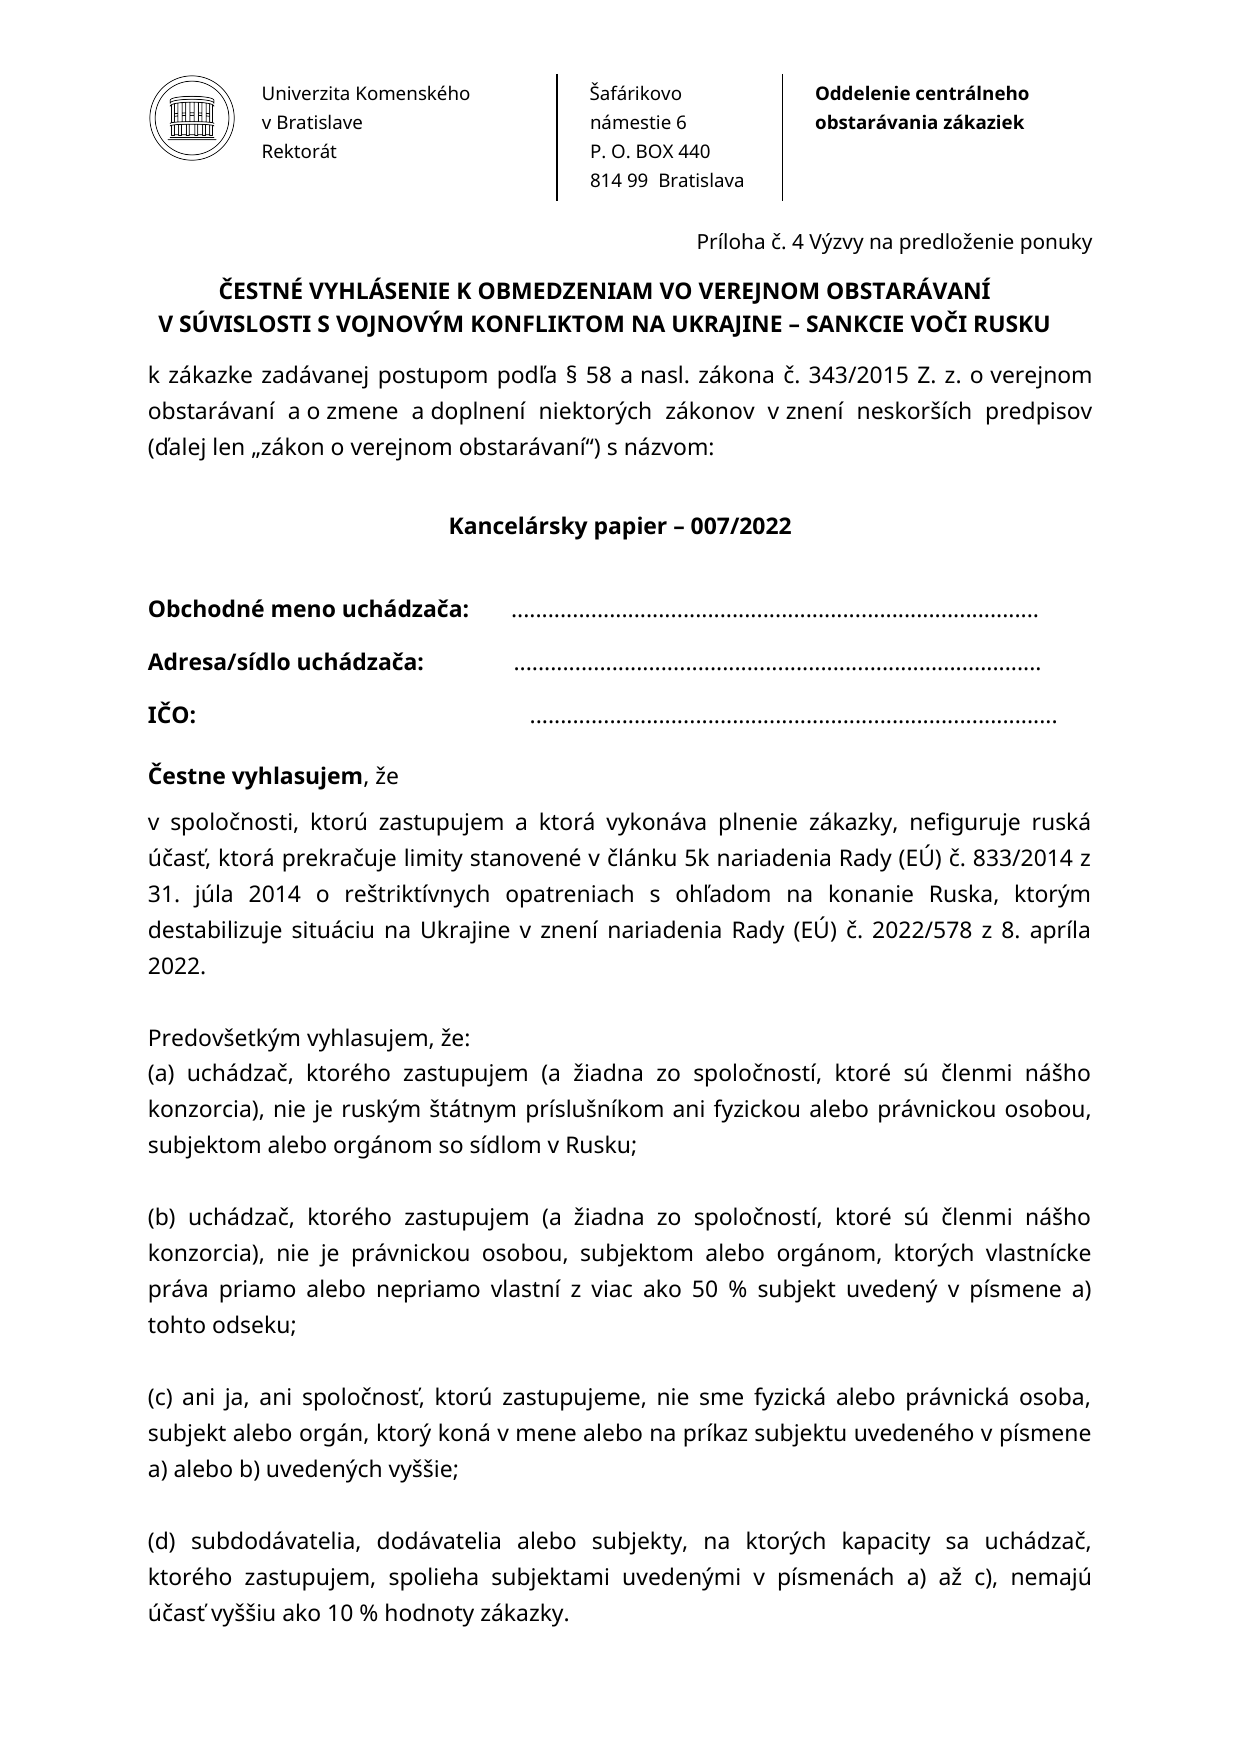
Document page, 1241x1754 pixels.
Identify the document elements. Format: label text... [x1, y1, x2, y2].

text Kancelársky papier – 007/2022 [148, 510, 1093, 541]
text Obchodné meno uchádzača: ...................................................................................... [148, 593, 1061, 625]
text v spoločnosti, ktorú zastupujem a ktorá vykonáva plnenie zákazky, nefiguruje ruská účasť, ktorá prekračuje limity stanovené v článku 5k nariadenia Rady (EÚ) č. 833/2014 z 31. júla 2014 o reštriktívnych opatreniach s ohľadom na konanie Ruska, ktorým destabilizuje situáciu na Ukrajine v znení nariadenia Rady (EÚ) č. 2022/578 z 8. apríla 2022. [148, 806, 1093, 981]
text Adresa/sídlo uchádzača: ...................................................................................... [148, 646, 1061, 677]
text (b) uchádzač, ktorého zastupujem (a žiadna zo spoločností, ktoré sú členmi nášho konzorcia), nie je právnickou osobou, subjektom alebo orgánom, ktorých vlastnícke práva priamo alebo nepriamo vlastní z viac ako 50 % subjekt uvedený v písmene a) tohto odseku; [148, 1201, 1093, 1340]
picture [147, 73, 237, 163]
text (d) subdodávatelia, dodávatelia alebo subjekty, na ktorých kapacity sa uchádzač, ktorého zastupujem, spolieha subjektami uvedenými v písmenách a) až c), nemajú účasť vyššiu ako 10 % hodnoty zákazky. [148, 1524, 1093, 1628]
text Čestne vyhlasujem, že [148, 759, 1093, 791]
text k zákazke zadávanej postupom podľa § 58 a nasl. zákona č. 343/2015 Z. z. o verejnom obstarávaní a o zmene a doplnení niektorých zákonov v znení neskorších predpisov (ďalej len „zákon o verejnom obstarávaní“) s názvom: [148, 359, 1093, 462]
text Predovšetkým vyhlasujem, že: [148, 1021, 1093, 1053]
text Čestné vyhlásenie K obmedzeniam vo verejnom obstarávaní v súvislosti s vojnovým konfliktom na ukrajine – sankcie voči Rusku [148, 275, 1061, 340]
text IČO: ...................................................................................... [148, 699, 1061, 730]
text Príloha č. 4 Výzvy na predloženie ponuky [148, 227, 1093, 256]
text (a) uchádzač, ktorého zastupujem (a žiadna zo spoločností, ktoré sú členmi nášho konzorcia), nie je ruským štátnym príslušníkom ani fyzickou alebo právnickou osobou, subjektom alebo orgánom so sídlom v Rusku; [148, 1057, 1093, 1161]
text (c) ani ja, ani spoločnosť, ktorú zastupujeme, nie sme fyzická alebo právnická osoba, subjekt alebo orgán, ktorý koná v mene alebo na príkaz subjektu uvedeného v písmene a) alebo b) uvedených vyššie; [148, 1381, 1093, 1484]
